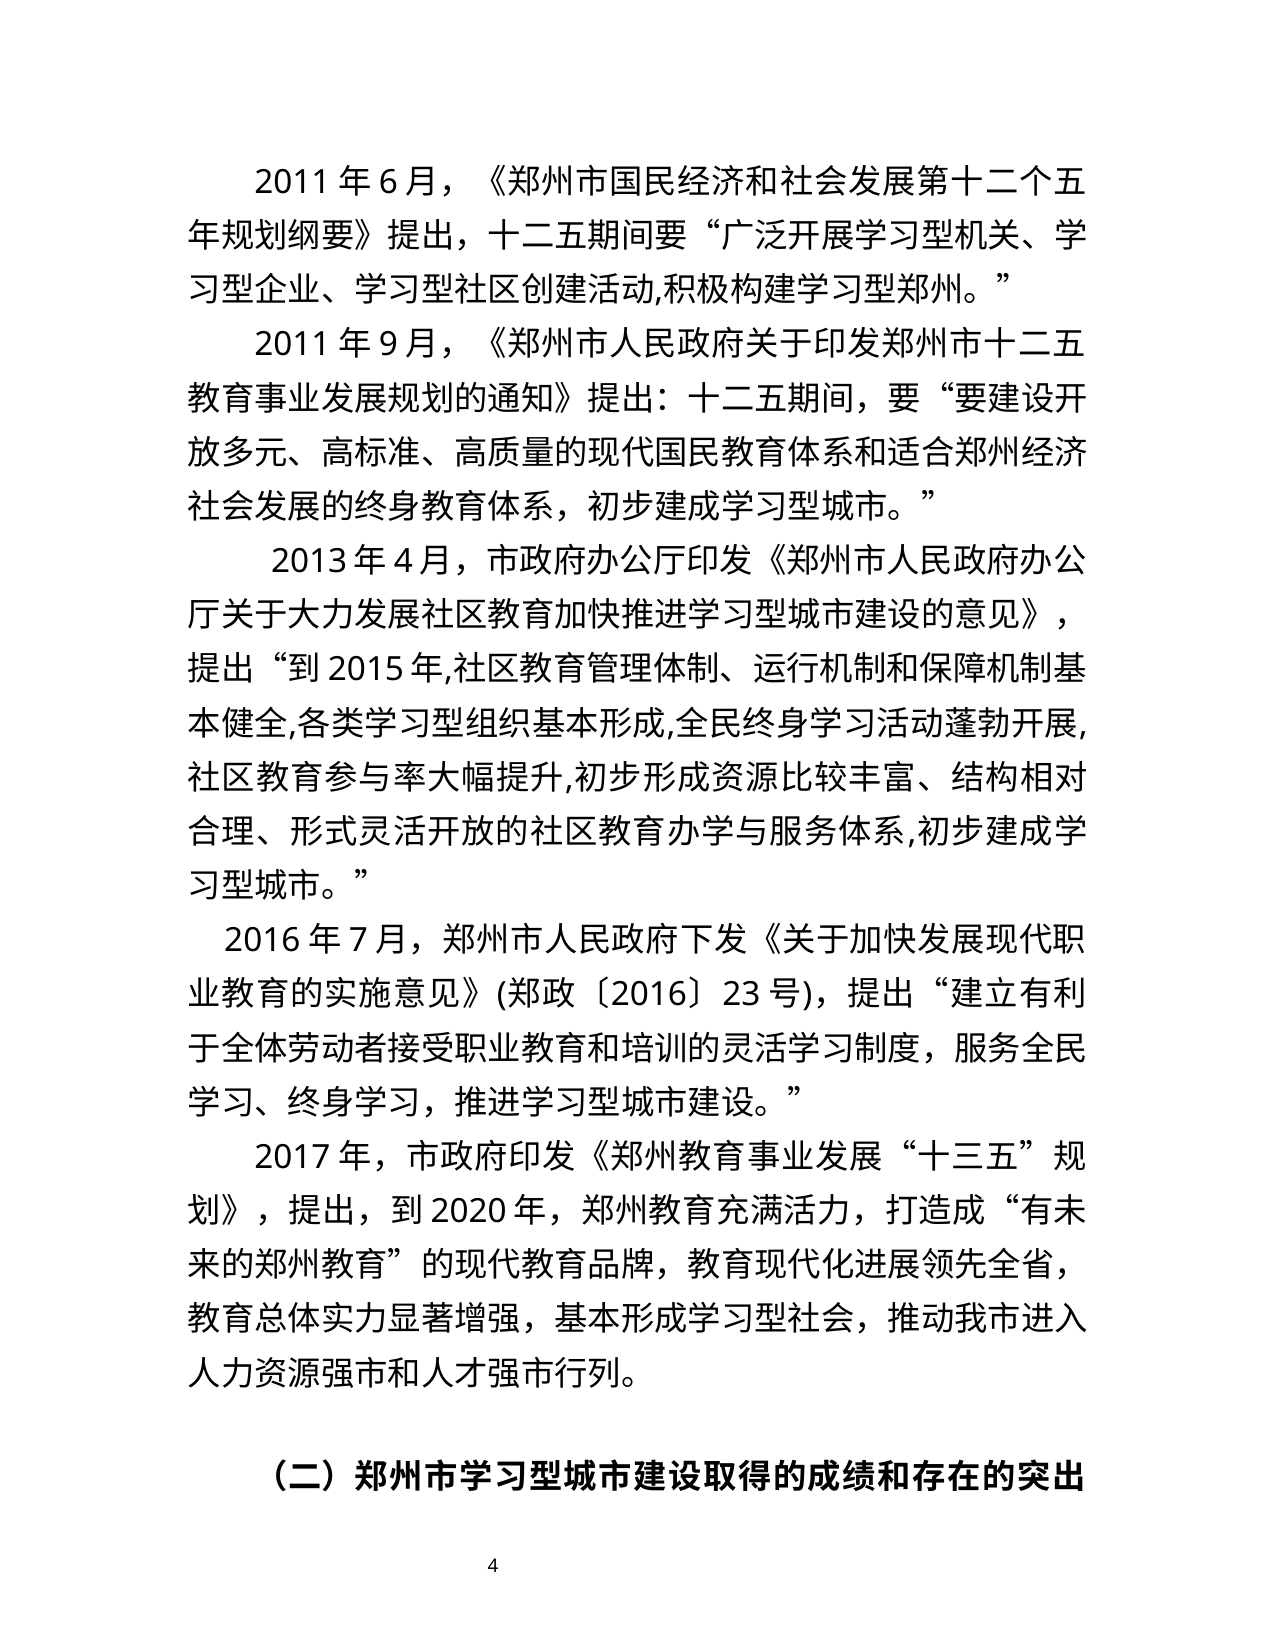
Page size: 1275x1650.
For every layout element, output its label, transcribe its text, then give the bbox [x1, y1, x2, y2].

text 2011年6月，《郑州市国民经济和社会发展第十二个五年规划纲要》提出，十二五期间要“广泛开展学习型机关、学习型企业、学习型社区创建活动,积极构建学习型郑州。” [187, 150, 1087, 312]
text 2016年7月，郑州市人民政府下发《关于加快发展现代职业教育的实施意见》(郑政〔2016〕23号)，提出“建立有利于全体劳动者接受职业教育和培训的灵活学习制度，服务全民学习、终身学习，推进学习型城市建设。” [187, 908, 1087, 1125]
text 2011年9月，《郑州市人民政府关于印发郑州市十二五教育事业发展规划的通知》提出：十二五期间，要“要建设开放多元、高标准、高质量的现代国民教育体系和适合郑州经济社会发展的终身教育体系，初步建成学习型城市。” [187, 312, 1087, 529]
text 2017年，市政府印发《郑州教育事业发展“十三五”规划》，提出，到2020年，郑州教育充满活力，打造成“有未来的郑州教育”的现代教育品牌，教育现代化进展领先全省，教育总体实力显著增强，基本形成学习型社会，推动我市进入人力资源强市和人才强市行列。 [187, 1125, 1087, 1396]
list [187, 1450, 1087, 1498]
text 2013年4月，市政府办公厅印发《郑州市人民政府办公厅关于大力发展社区教育加快推进学习型城市建设的意见》，提出“到2015年,社区教育管理体制、运行机制和保障机制基本健全,各类学习型组织基本形成,全民终身学习活动蓬勃开展,社区教育参与率大幅提升,初步形成资源比较丰富、结构相对合理、形式灵活开放的社区教育办学与服务体系,初步建成学习型城市。” [187, 529, 1087, 908]
